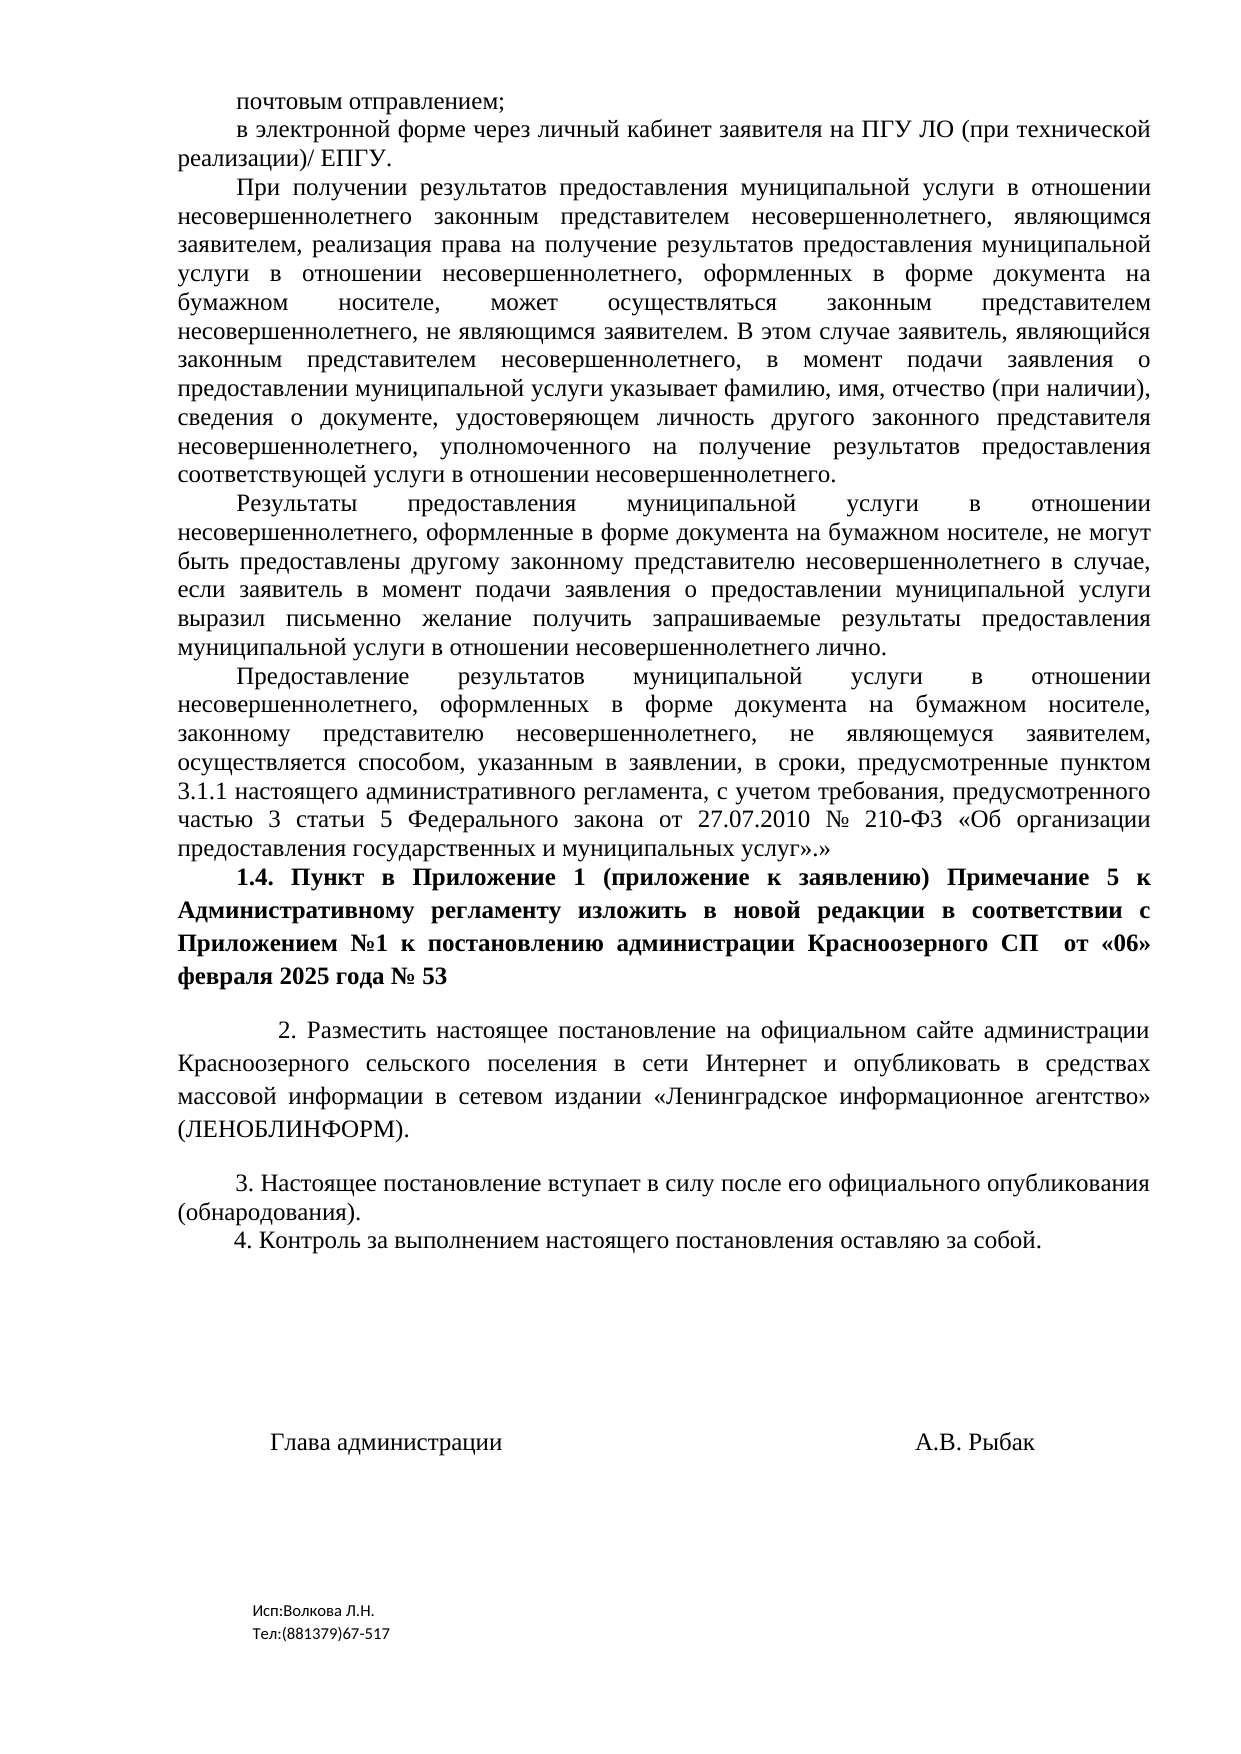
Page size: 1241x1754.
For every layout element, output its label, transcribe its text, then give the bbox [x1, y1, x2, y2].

text Предоставление результатов муниципальной услуги в отношении несовершеннолетнего, оформленных в форме документа на бумажном носителе, законному представителю несовершеннолетнего, не являющемуся заявителем, осуществляется способом, указанным в заявлении, в сроки, предусмотренные пунктом 3.1.1 настоящего административного регламента, с учетом требования, предусмотренного частью 3 статьи 5 Федерального закона от 27.07.2010 № 210-ФЗ «Об организации предоставления государственных и муниципальных услуг».» [177, 661, 1152, 862]
text 2. Разместить настоящее постановление на официальном сайте администрации Красноозерного сельского поселения в сети Интернет и опубликовать в средствах массовой информации в сетевом издании «Ленинградское информационное агентство» (ЛЕНОБЛИНФОРМ). [177, 1015, 1152, 1143]
text При получении результатов предоставления муниципальной услуги в отношении несовершеннолетнего законным представителем несовершеннолетнего, являющимся заявителем, реализация права на получение результатов предоставления муниципальной услуги в отношении несовершеннолетнего, оформленных в форме документа на бумажном носителе, может осуществляться законным представителем несовершеннолетнего, не являющимся заявителем. В этом случае заявитель, являющийся законным представителем несовершеннолетнего, в момент подачи заявления о предоставлении муниципальной услуги указывает фамилию, имя, отчество (при наличии), сведения о документе, удостоверяющем личность другого законного представителя несовершеннолетнего, уполномоченного на получение результатов предоставления соответствующей услуги в отношении несовершеннолетнего. [177, 172, 1152, 488]
text 1.4. Пункт в Приложение 1 (приложение к заявлению) Примечание 5 к Административному регламенту изложить в новой редакции в соответствии с Приложением №1 к постановлению администрации Красноозерного СП от «06» февраля 2025 года № 53 [177, 862, 1152, 990]
list Исп:Волкова Л.Н. [252, 1600, 1152, 1620]
text 4. Контроль за выполнением настоящего постановления оставляю за собой. [177, 1225, 1152, 1254]
text Глава администрации А.В. Рыбак [201, 1427, 1152, 1455]
list Тел:(881379)67-517 [252, 1623, 1152, 1643]
text 3. Настоящее постановление вступает в силу после его официального опубликования (обнародования). [177, 1168, 1152, 1225]
text Результаты предоставления муниципальной услуги в отношении несовершеннолетнего, оформленные в форме документа на бумажном носителе, не могут быть предоставлены другому законному представителю несовершеннолетнего в случае, если заявитель в момент подачи заявления о предоставлении муниципальной услуги выразил письменно желание получить запрашиваемые результаты предоставления муниципальной услуги в отношении несовершеннолетнего лично. [177, 488, 1152, 661]
text в электронной форме через личный кабинет заявителя на ПГУ ЛО (при технической реализации)/ ЕПГУ. [177, 114, 1152, 172]
text почтовым отправлением; [177, 86, 1152, 114]
